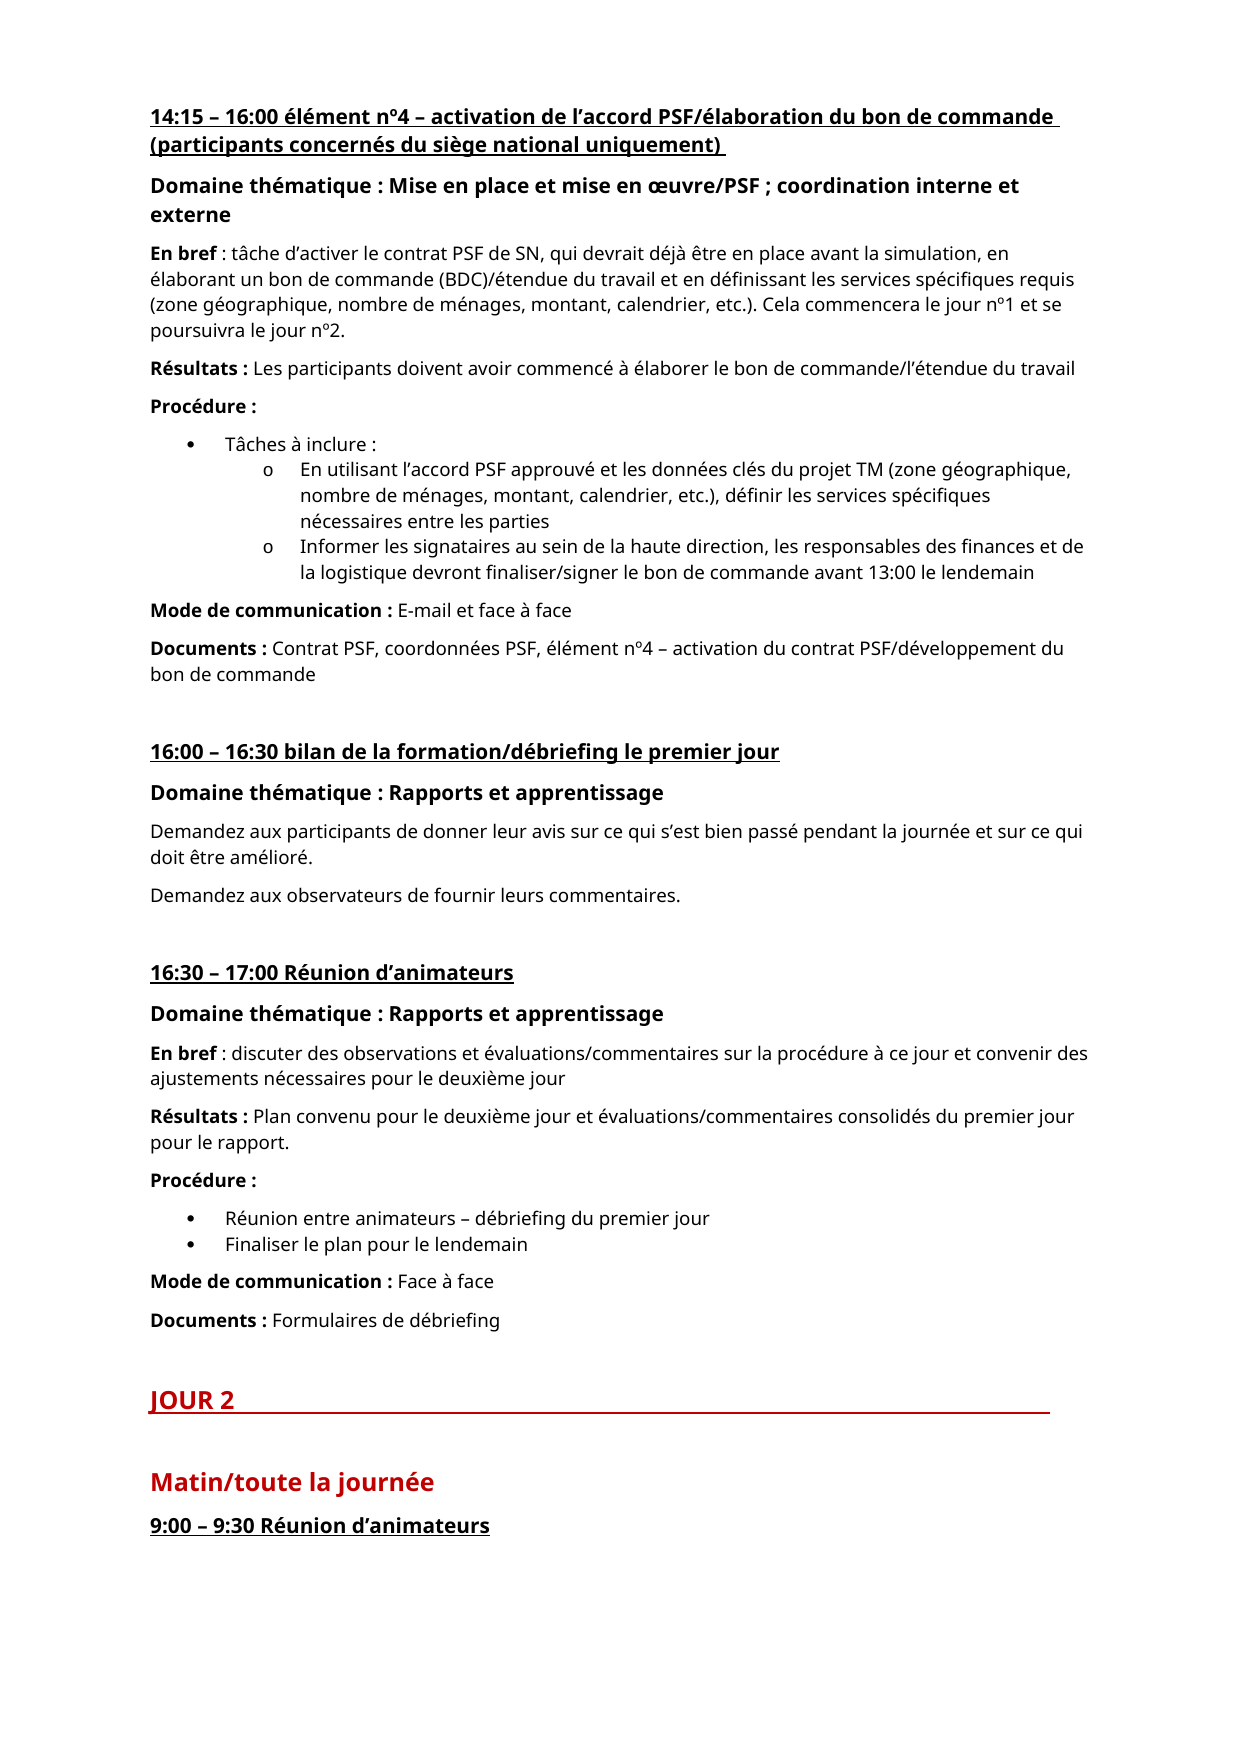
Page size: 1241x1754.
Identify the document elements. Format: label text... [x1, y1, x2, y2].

text Domaine thématique : Mise en place et mise en œuvre/PSF ; coordination interne et externe [150, 171, 1090, 228]
text Demandez aux participants de donner leur avis sur ce qui s’est bien passé pendant la journée et sur ce qui doit être amélioré. [150, 819, 1090, 870]
text 16:00 – 16:30 bilan de la formation/débriefing le premier jour [150, 737, 1090, 765]
text 16:30 – 17:00 Réunion d’animateurs [150, 958, 1090, 987]
text Domaine thématique : Rapports et apprentissage [150, 999, 1090, 1028]
text En bref : tâche d’activer le contrat PSF de SN, qui devrait déjà être en place avant la simulation, en élaborant un bon de commande (BDC)/étendue du travail et en définissant les services spécifiques requis (zone géographique, nombre de ménages, montant, calendrier, etc.). Cela commencera le jour nº1 et se poursuivra le jour nº2. [150, 241, 1090, 343]
list Informer les signataires au sein de la haute direction, les responsables des finances et de la logistique devront finaliser/signer le bon de commande avant 13:00 le lendemain [262, 533, 1090, 585]
text Résultats : Plan convenu pour le deuxième jour et évaluations/commentaires consolidés du premier jour pour le rapport. [150, 1104, 1090, 1155]
list Réunion entre animateurs – débriefing du premier jour [187, 1205, 1090, 1231]
text Documents : Formulaires de débriefing [150, 1307, 1090, 1332]
list Finaliser le plan pour le lendemain [187, 1231, 1090, 1256]
text Mode de communication : E-mail et face à face [150, 597, 1090, 623]
text Domaine thématique : Rapports et apprentissage [150, 778, 1090, 806]
text Procédure : [150, 1167, 1090, 1193]
text Matin/toute la journée [150, 1464, 1090, 1498]
subtitle JOUR 2 [150, 1383, 1090, 1417]
text Mode de communication : Face à face [150, 1269, 1090, 1294]
text Résultats : Les participants doivent avoir commencé à élaborer le bon de commande/l’étendue du travail [150, 355, 1090, 381]
text 14:15 – 16:00 élément nº4 – activation de l’accord PSF/élaboration du bon de commande (participants concernés du siège national uniquement) [150, 102, 1090, 159]
list Tâches à inclure : [187, 431, 1090, 457]
text 9:00 – 9:30 Réunion d’animateurs [150, 1511, 1090, 1539]
text Procédure : [150, 393, 1090, 419]
text En bref : discuter des observations et évaluations/commentaires sur la procédure à ce jour et convenir des ajustements nécessaires pour le deuxième jour [150, 1040, 1090, 1091]
list En utilisant l’accord PSF approuvé et les données clés du projet TM (zone géographique, nombre de ménages, montant, calendrier, etc.), définir les services spécifiques nécessaires entre les parties [262, 457, 1090, 533]
text Demandez aux observateurs de fournir leurs commentaires. [150, 882, 1090, 908]
text Documents : Contrat PSF, coordonnées PSF, élément nº4 – activation du contrat PSF/développement du bon de commande [150, 635, 1090, 686]
